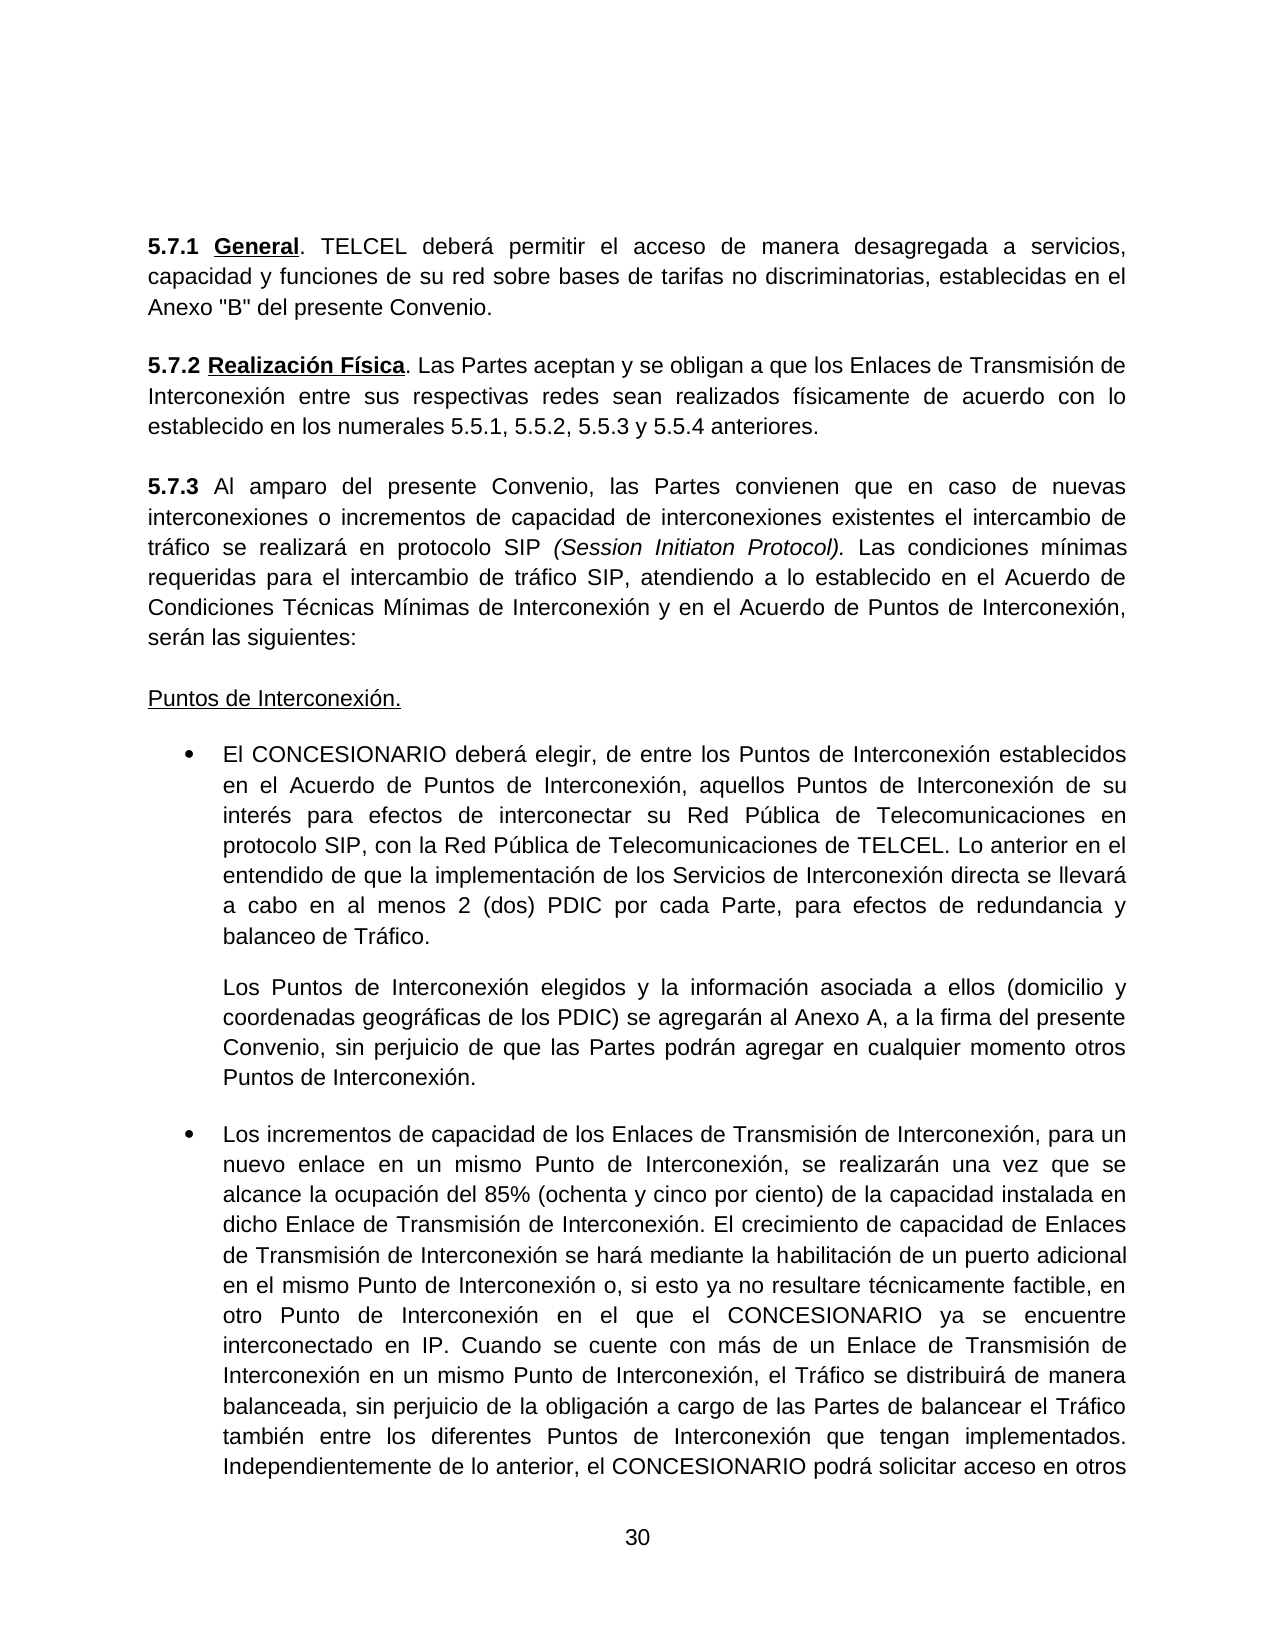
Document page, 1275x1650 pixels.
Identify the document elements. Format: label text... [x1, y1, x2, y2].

text Puntos de Interconexión. [148, 685, 1127, 711]
text 5.7.2 Realización Física. Las Partes aceptan y se obligan a que los Enlaces de Transmisión de Interconexión entre sus respectivas redes sean realizados físicamente de acuerdo con lo establecido en los numerales 5.5.1, 5.5.2, 5.5.3 y 5.5.4 anteriores. [148, 352, 1127, 439]
text 5.7.3 Al amparo del presente Convenio, las Partes convienen que en caso de nuevas interconexiones o incrementos de capacidad de interconexiones existentes el intercambio de tráfico se realizará en protocolo SIP (Session Initiaton Protocol). Las condiciones mínimas requeridas para el intercambio de tráfico SIP, atendiendo a lo establecido en el Acuerdo de Condiciones Técnicas Mínimas de Interconexión y en el Acuerdo de Puntos de Interconexión, serán las siguientes: [148, 473, 1127, 651]
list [185, 1121, 1127, 1479]
list El CONCESIONARIO deberá elegir, de entre los Puntos de Interconexión establecidos en el Acuerdo de Puntos de Interconexión, aquellos Puntos de Interconexión de su interés para efectos de interconectar su Red Pública de Telecomunicaciones en protocolo SIP, con la Red Pública de Telecomunicaciones de TELCEL. Lo anterior en el entendido de que la implementación de los Servicios de Interconexión directa se llevará a cabo en al menos 2 (dos) PDIC por cada Parte, para efectos de redundancia y balanceo de Tráfico. [185, 741, 1127, 949]
list Los Puntos de Interconexión elegidos y la información asociada a ellos (domicilio y coordenadas geográficas de los PDIC) se agregarán al Anexo A, a la firma del presente Convenio, sin perjuicio de que las Partes podrán agregar en cualquier momento otros Puntos de Interconexión. [223, 974, 1127, 1091]
text 5.7.1 General. TELCEL deberá permitir el acceso de manera desagregada a servicios, capacidad y funciones de su red sobre bases de tarifas no discriminatorias, establecidas en el Anexo "B" del presente Convenio. [148, 233, 1127, 320]
